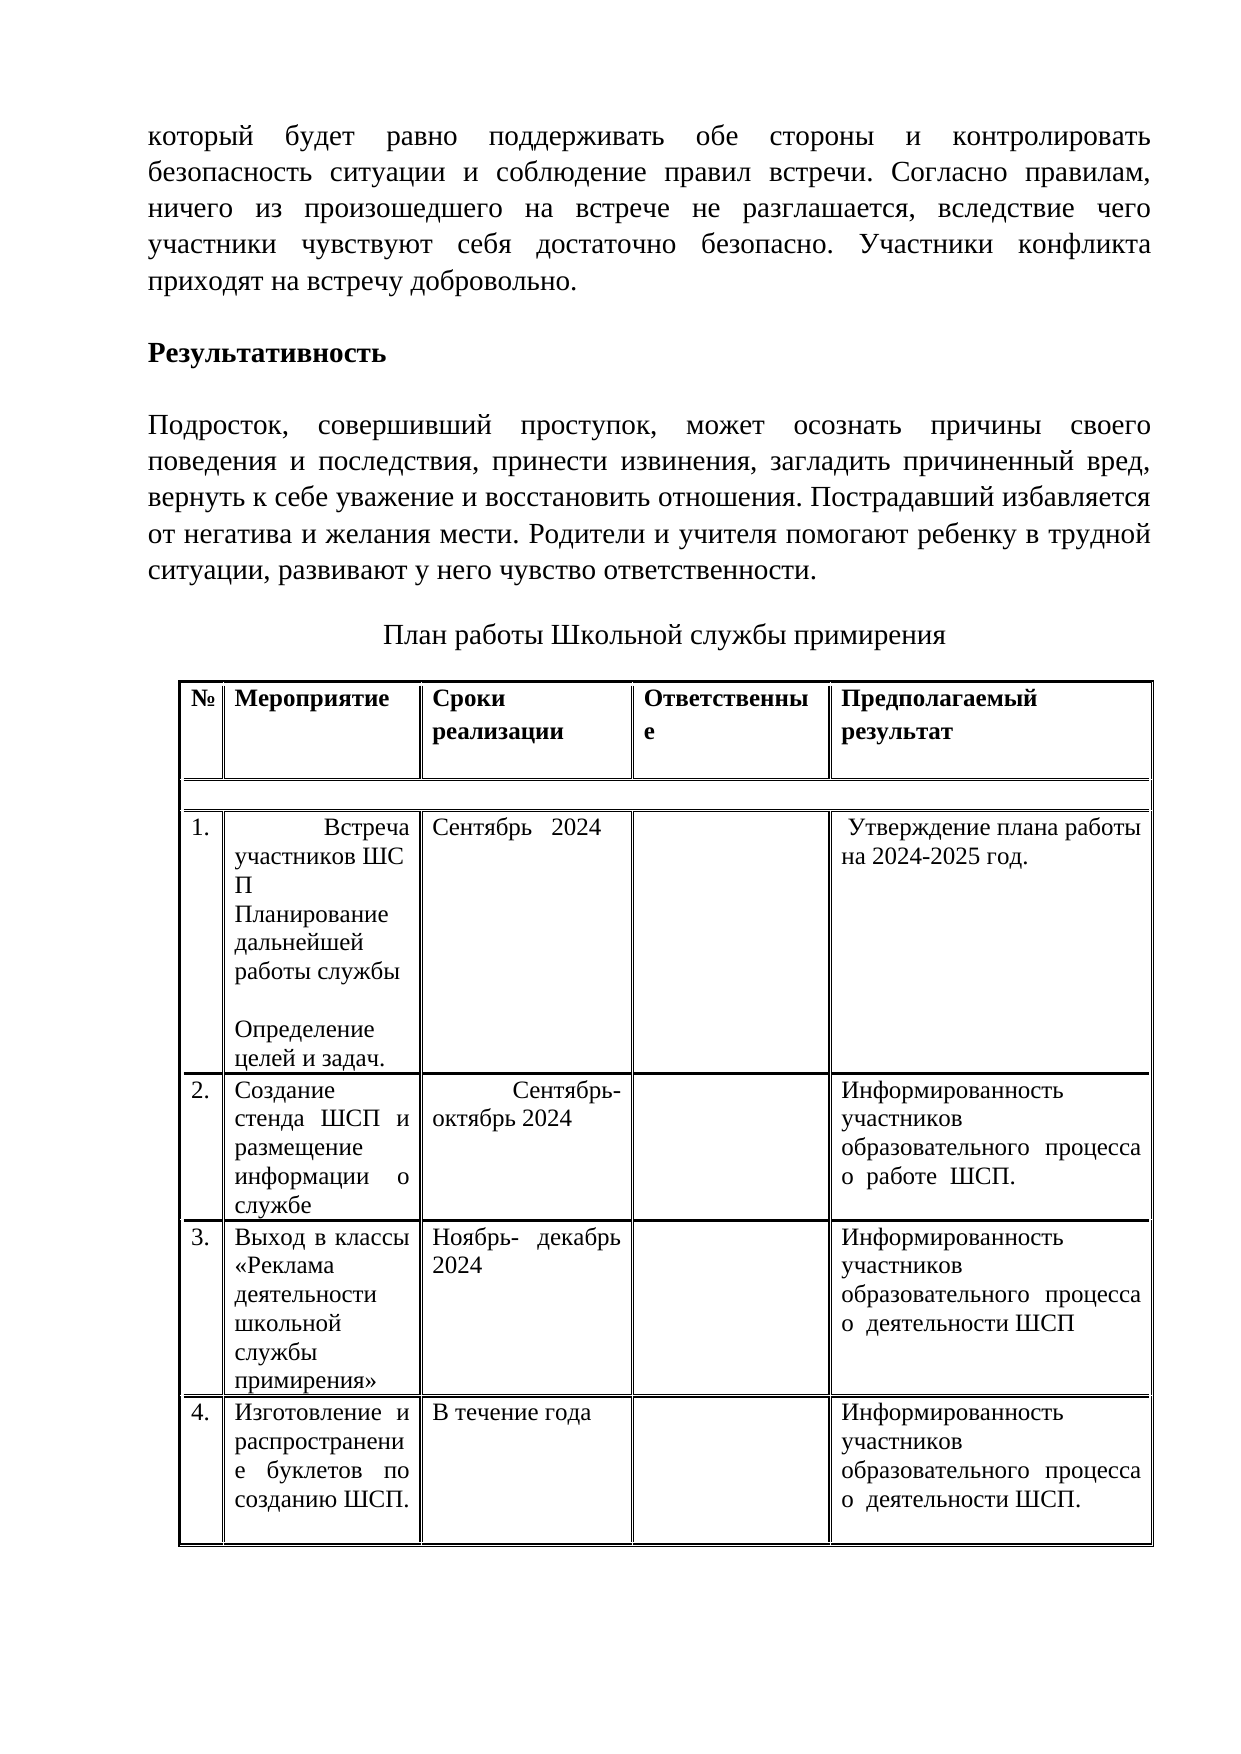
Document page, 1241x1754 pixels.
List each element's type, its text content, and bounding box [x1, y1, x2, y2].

table_cell 3. [180, 1219, 222, 1394]
table_cell [634, 812, 828, 1072]
table_cell [634, 1075, 828, 1218]
table_cell Изготовление и распространение буклетов по созданию ШСП. [223, 1397, 421, 1543]
table_header Ответственные [632, 682, 830, 778]
table_cell Сентябрь-октябрь 2024 [423, 1075, 631, 1218]
table_header Предполагаемый результат [830, 683, 1151, 778]
table_cell Создание стенда ШСП и размещение информации о службе [225, 1075, 419, 1218]
table_cell В течение года [421, 1397, 632, 1543]
table_cell Информированность участников образовательного процесса о работе ШСП. [832, 1072, 1151, 1218]
table_cell 1. [181, 809, 222, 1072]
table_cell Встреча участников ШСП Планирование дальнейшей работы службы Определение целей и задач. [225, 812, 419, 1072]
table_cell Утверждение плана работы на 2024-2025 год. [832, 809, 1151, 1072]
table_cell Информированность участников образовательного процесса о деятельности ШСП. [830, 1394, 1152, 1543]
table_cell 2. [181, 1072, 222, 1218]
table_cell [634, 1222, 828, 1394]
table_cell Сентябрь 2024 [423, 812, 631, 1072]
table_cell Выход в классы «Реклама деятельности школьной службы примирения» [225, 1222, 419, 1394]
table_header Мероприятие [223, 683, 421, 778]
table_cell Ноябрь- декабрь 2024 [423, 1222, 631, 1394]
table_header № [181, 683, 223, 778]
list Подросток, совершивший проступок, может осознать причины своего поведения и последствия, принести извинения, загладить причиненный вред, вернуть к себе уважение и восстановить отношения. Пострадавший избавляется от негатива и желания мести. Родители и учителя помогают ребенку в трудной ситуации, развивают у него чувство ответственности. [148, 407, 1152, 585]
table_cell Информированность участников образовательного процесса о деятельности ШСП [832, 1219, 1152, 1394]
table_cell [632, 1394, 830, 1543]
table_cell [181, 778, 1151, 809]
table_cell 4. [180, 1394, 223, 1543]
table_header Сроки реализации [421, 683, 632, 778]
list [148, 118, 1152, 296]
list Результативность [148, 335, 1152, 368]
text План работы Школьной службы примирения [177, 617, 1152, 651]
